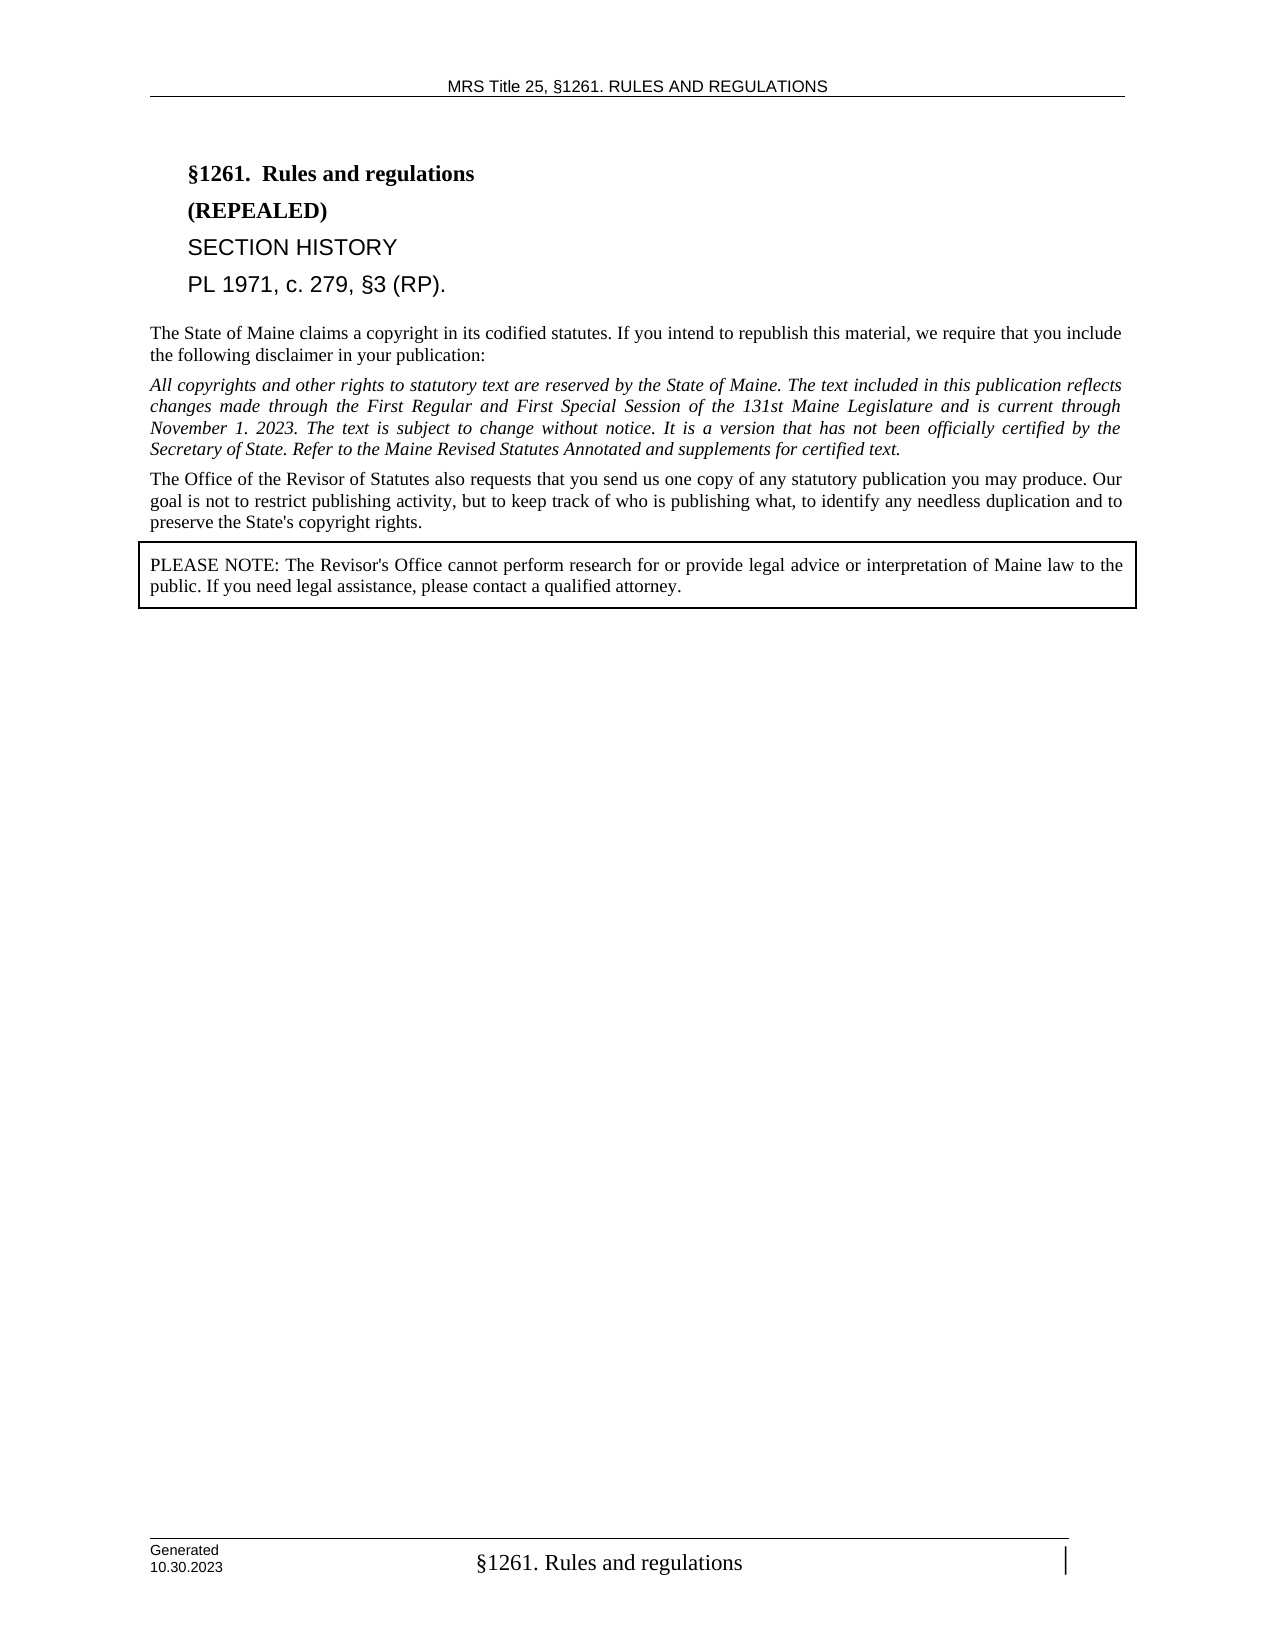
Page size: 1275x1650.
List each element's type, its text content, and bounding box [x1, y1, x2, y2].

text §1261. Rules and regulations [187, 160, 1125, 187]
text PLEASE NOTE: The Revisor's Office cannot perform research for or provide legal advice or interpretation of Maine law to the public. If you need legal assistance, please contact a qualified attorney. [140, 543, 1135, 607]
text The State of Maine claims a copyright in its codified statutes. If you intend to republish this material, we require that you include the following disclaimer in your publication: [150, 322, 1125, 365]
text SECTION HISTORY [187, 234, 1125, 260]
text The Office of the Revisor of Statutes also requests that you send us one copy of any statutory publication you may produce. Our goal is not to restrict publishing activity, but to keep track of who is publishing what, to identify any needless duplication and to preserve the State's copyright rights. [150, 468, 1125, 533]
text (REPEALED) [187, 197, 1125, 223]
text All copyrights and other rights to statutory text are reserved by the State of Maine. The text included in this publication reflects changes made through the First Regular and First Special Session of the 131st Maine Legislature and is current through November 1. 2023 . The text is subject to change without notice. It is a version that has not been officially certified by the Secretary of State. Refer to the Maine Revised Statutes Annotated and supplements for certified text. [150, 373, 1125, 460]
text PL 1971, c. 279, §3 (RP). [187, 271, 1125, 297]
